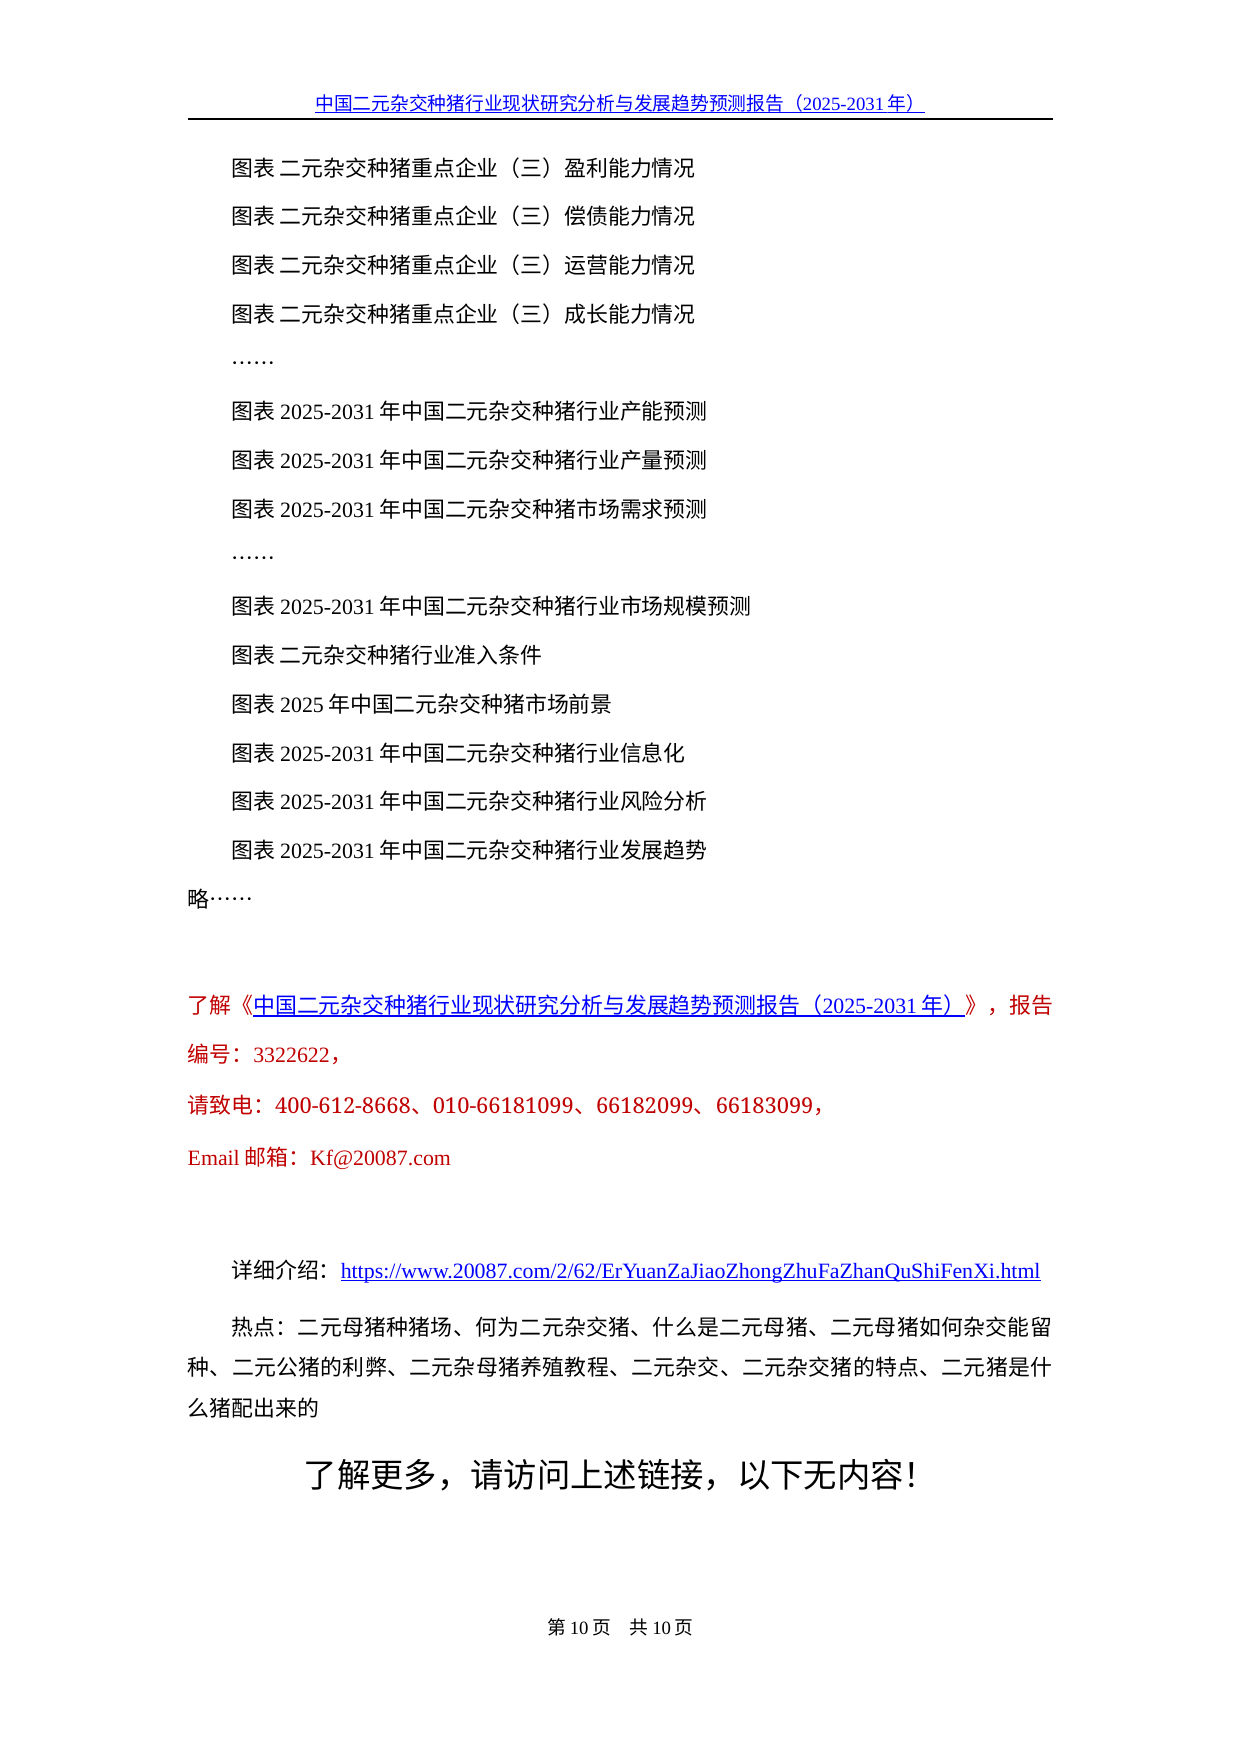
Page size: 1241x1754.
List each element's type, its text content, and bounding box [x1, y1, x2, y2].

title 了解更多，请访问上述链接，以下无内容！ [187, 1441, 1053, 1506]
text 了解《中国二元杂交种猪行业现状研究分析与发展趋势预测报告（2025-2031年）》，报告编号：3322622， [187, 988, 1053, 1069]
text 请致电：400-612-8668、010-66181099、66182099、66183099， [187, 1088, 1053, 1121]
text 热点：二元母猪种猪场、何为二元杂交猪、什么是二元母猪、二元母猪如何杂交能留种、二元公猪的利弊、二元杂母猪养殖教程、二元杂交、二元杂交猪的特点、二元猪是什么猪配出来的 [187, 1309, 1053, 1423]
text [187, 150, 1053, 914]
text Email邮箱：Kf@20087.com [187, 1140, 1053, 1172]
text 详细介绍：https://www.20087.com/2/62/ErYuanZaJiaoZhongZhuFaZhanQuShiFenXi.html [187, 1253, 1053, 1285]
